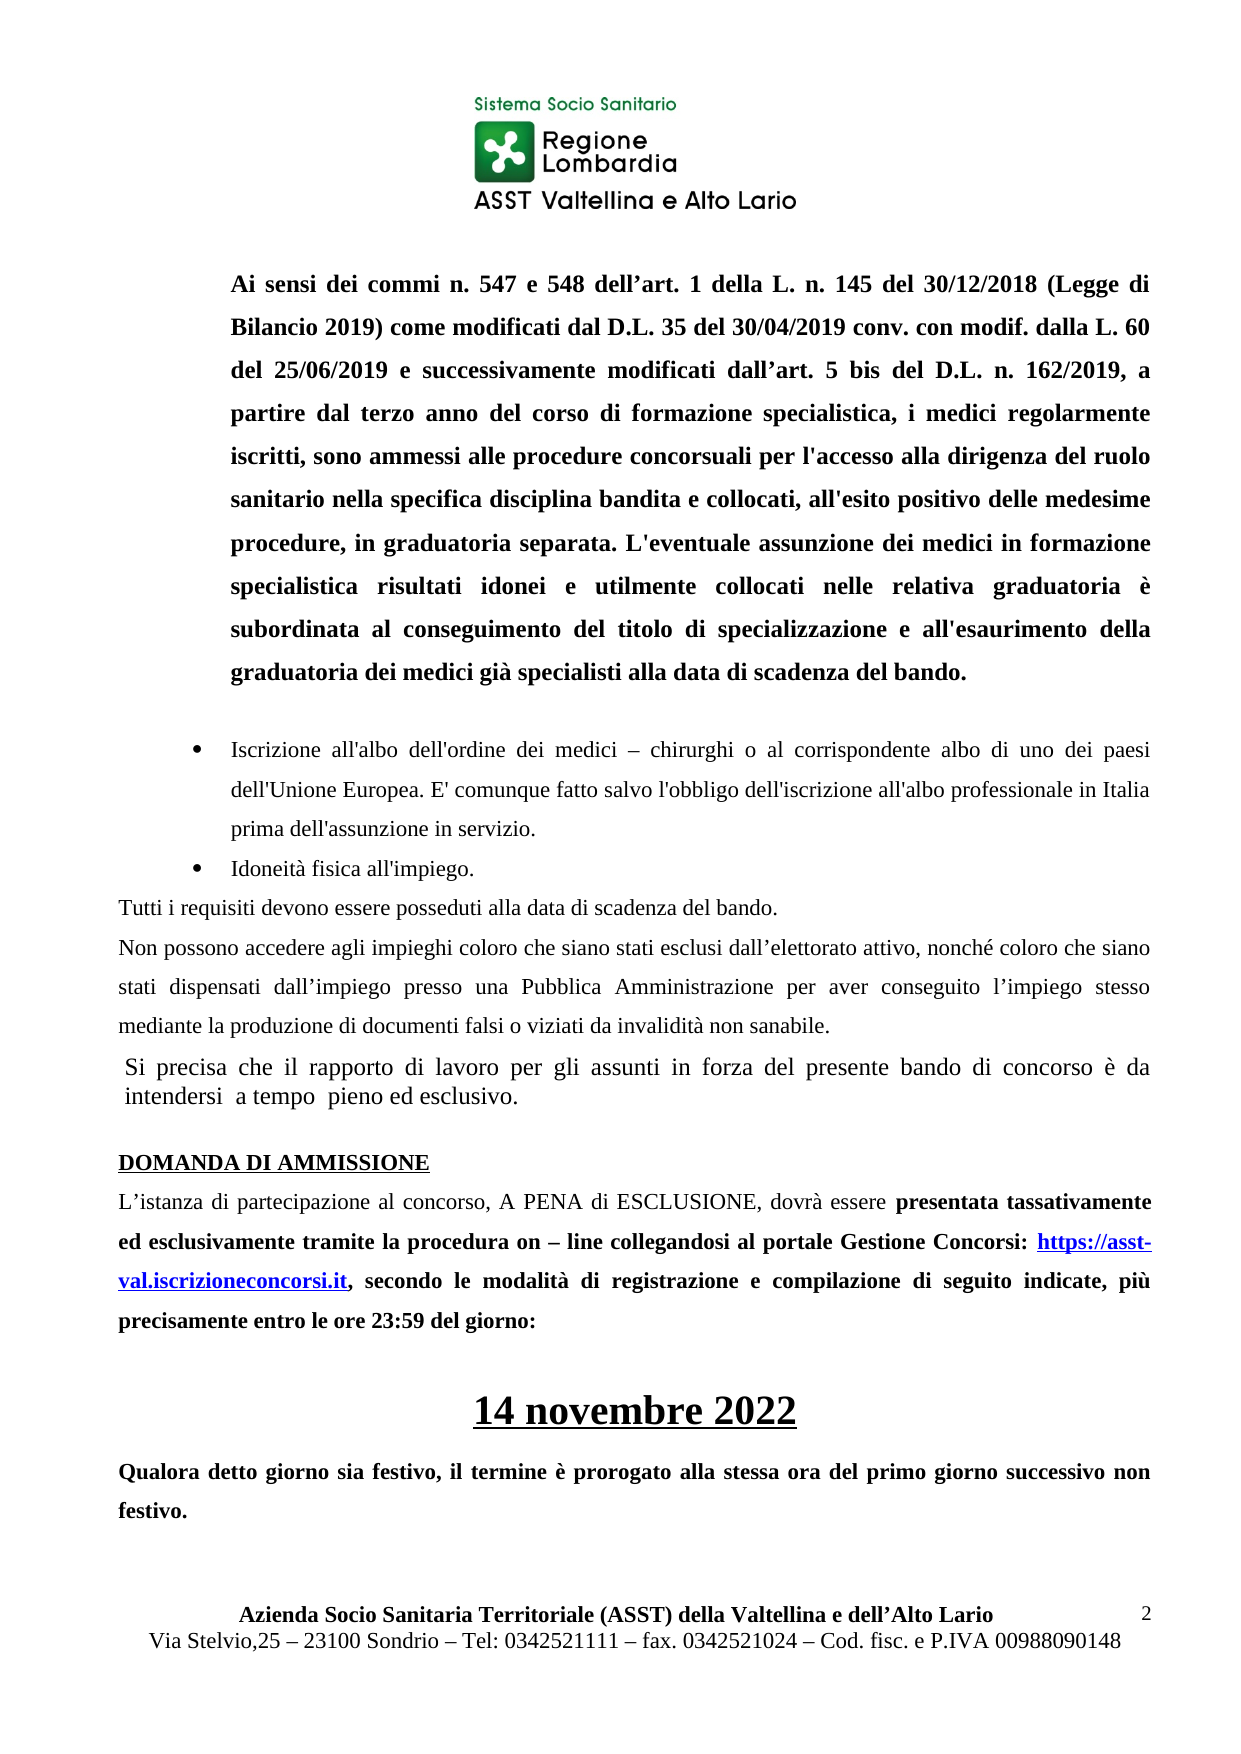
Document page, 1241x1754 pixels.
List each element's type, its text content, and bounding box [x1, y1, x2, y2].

text Qualora detto giorno sia festivo, il termine è prorogato alla stessa ora del primo giorno successivo non festivo. [118, 1458, 1152, 1523]
picture [474, 97, 796, 209]
text 14 novembre 2022 [118, 1386, 1152, 1434]
text Tutti i requisiti devono essere posseduti alla data di scadenza del bando. [118, 894, 1152, 920]
list Idoneità fisica all'impiego. [193, 854, 1152, 881]
list Iscrizione all'albo dell'ordine dei medici – chirurghi o al corrispondente albo di uno dei paesi dell'Unione Europea. E' comunque fatto salvo l'obbligo dell'iscrizione all'albo professionale in Italia prima dell'assunzione in servizio. [193, 736, 1152, 841]
text Ai sensi dei commi n. 547 e 548 dell’art. 1 della L. n. 145 del 30/12/2018 (Legge di Bilancio 2019) come modificati dal D.L. 35 del 30/04/2019 conv. con modif. dalla L. 60 del 25/06/2019 e successivamente modificati dall’art. 5 bis del D.L. n. 162/2019, a partire dal terzo anno del corso di formazione specialistica, i medici regolarmente iscritti, sono ammessi alle procedure concorsuali per l'accesso alla dirigenza del ruolo sanitario nella specifica disciplina bandita e collocati, all'esito positivo delle medesime procedure, in graduatoria separata. L'eventuale assunzione dei medici in formazione specialistica risultati idonei e utilmente collocati nelle relativa graduatoria è subordinata al conseguimento del titolo di specializzazione e all'esaurimento della graduatoria dei medici già specialisti alla data di scadenza del bando. [230, 269, 1152, 686]
text L’istanza di partecipazione al concorso, A PENA di ESCLUSIONE, dovrà essere presentata tassativamente ed esclusivamente tramite la procedura on – line collegandosi al portale Gestione Concorsi: https://asst-val.iscrizioneconcorsi.it, secondo le modalità di registrazione e compilazione di seguito indicate, più precisamente entro le ore 23:59 del giorno: [118, 1188, 1152, 1333]
text Si precisa che il rapporto di lavoro per gli assunti in forza del presente bando di concorso è da intendersi a tempo pieno ed esclusivo. [124, 1052, 1152, 1109]
text Non possono accedere agli impieghi coloro che siano stati esclusi dall’elettorato attivo, nonché coloro che siano stati dispensati dall’impiego presso una Pubblica Amministrazione per aver conseguito l’impiego stesso mediante la produzione di documenti falsi o viziati da invalidità non sanabile. [118, 933, 1152, 1039]
text DOMANDA DI AMMISSIONE [118, 1149, 1152, 1175]
